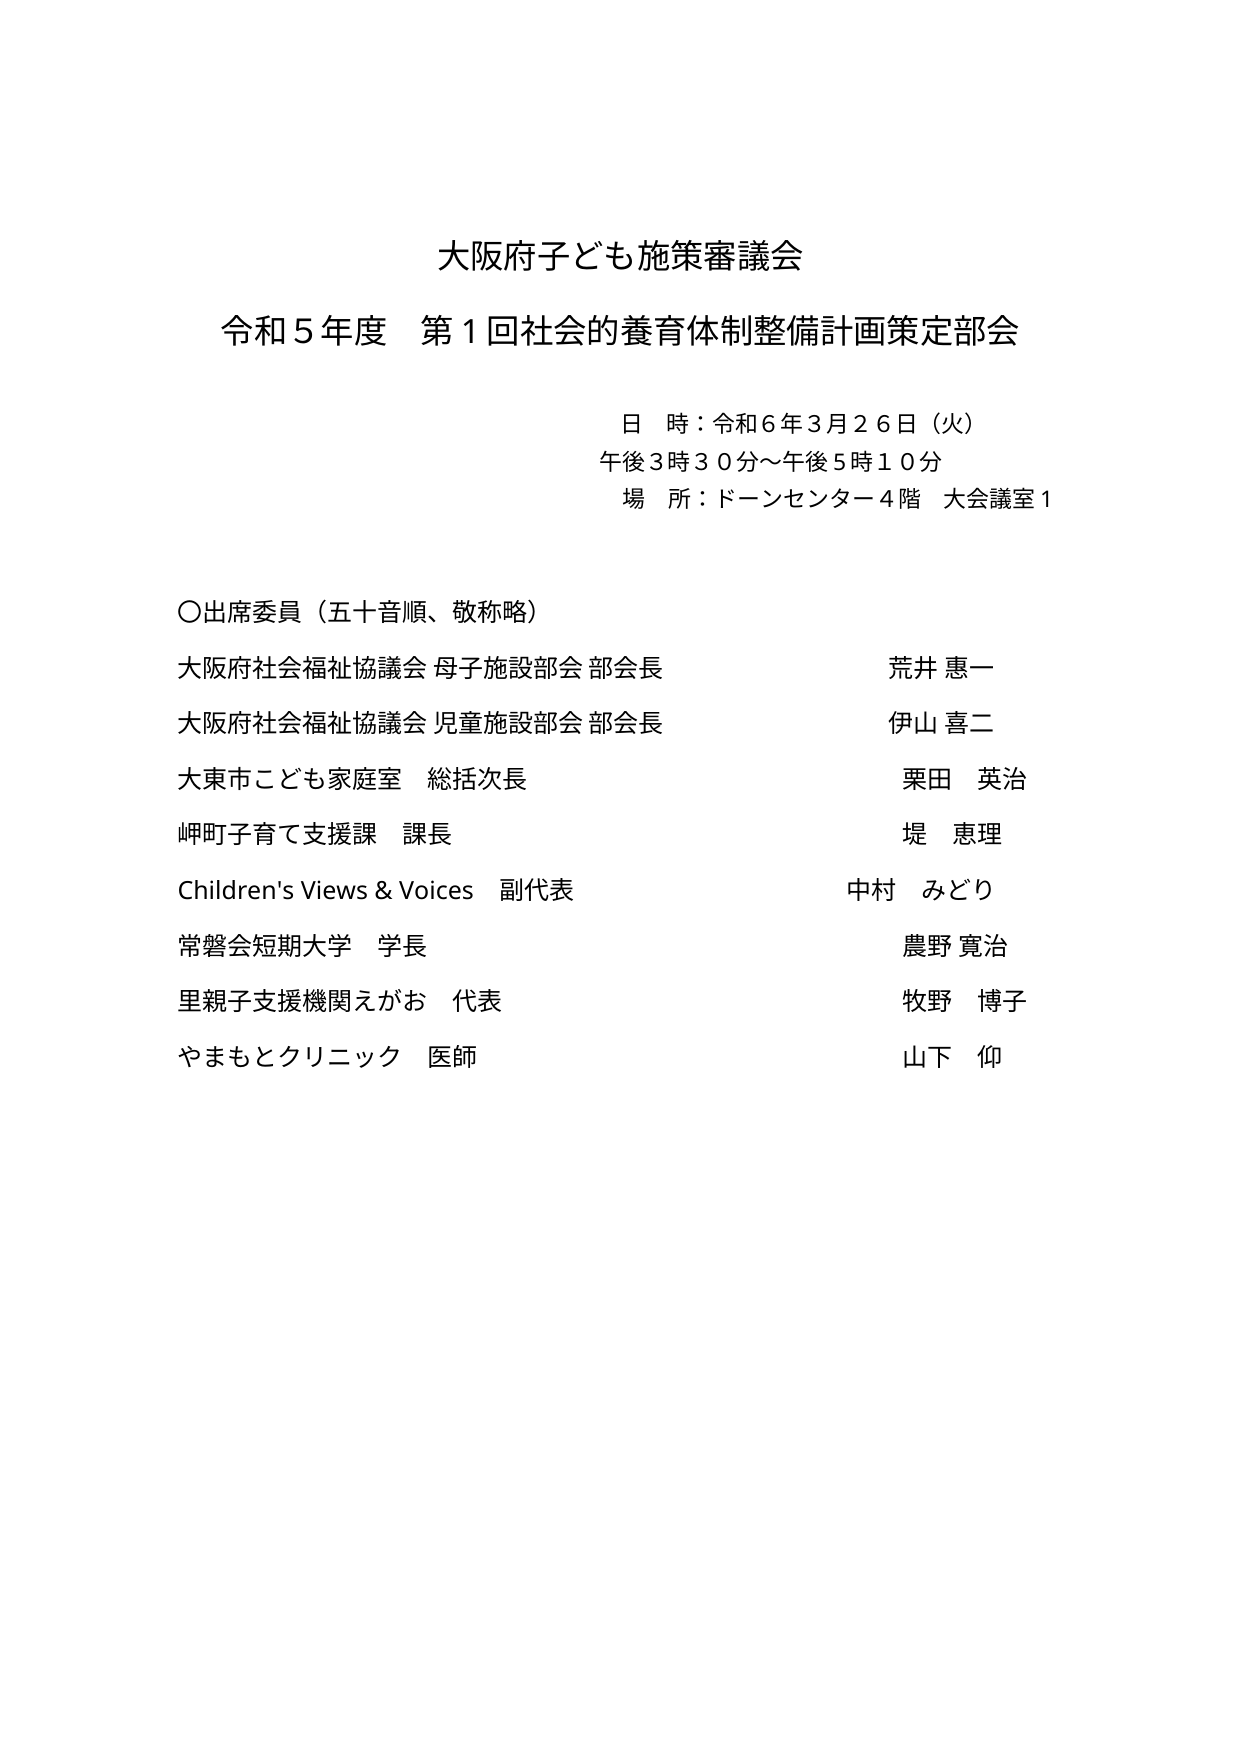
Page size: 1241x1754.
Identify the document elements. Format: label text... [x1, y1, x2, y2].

text 里親子支援機関えがお 代表 牧野 博子 [177, 981, 1063, 1019]
text 〇出席委員（五十音順、敬称略） [177, 592, 1063, 629]
text 大東市こども家庭室 総括次長 栗田 英治 [177, 759, 1063, 796]
text 午後３時３０分～午後5時１０分 [177, 442, 1063, 479]
text 常磐会短期大学 学長 農野 寛治 [177, 926, 1063, 963]
text 岬町子育て支援課 課長 堤 恵理 [177, 814, 1063, 852]
text やまもとクリニック 医師 山下 仰 [177, 1037, 1063, 1074]
text Children's Views & Voices 副代表 中村 みどり [177, 870, 1063, 907]
text 大阪府社会福祉協議会 児童施設部会 部会長 伊山 喜二 [177, 703, 1063, 741]
text 日 時：令和６年３月２６日（火） [177, 404, 1063, 442]
text 場 所：ドーンセンター４階 大会議室1 [177, 479, 1063, 517]
text 令和５年度 第1回社会的養育体制整備計画策定部会 [177, 292, 1063, 367]
text 大阪府社会福祉協議会 母子施設部会 部会長 荒井 惠一 [177, 647, 1063, 685]
text 大阪府子ども施策審議会 [177, 217, 1063, 292]
